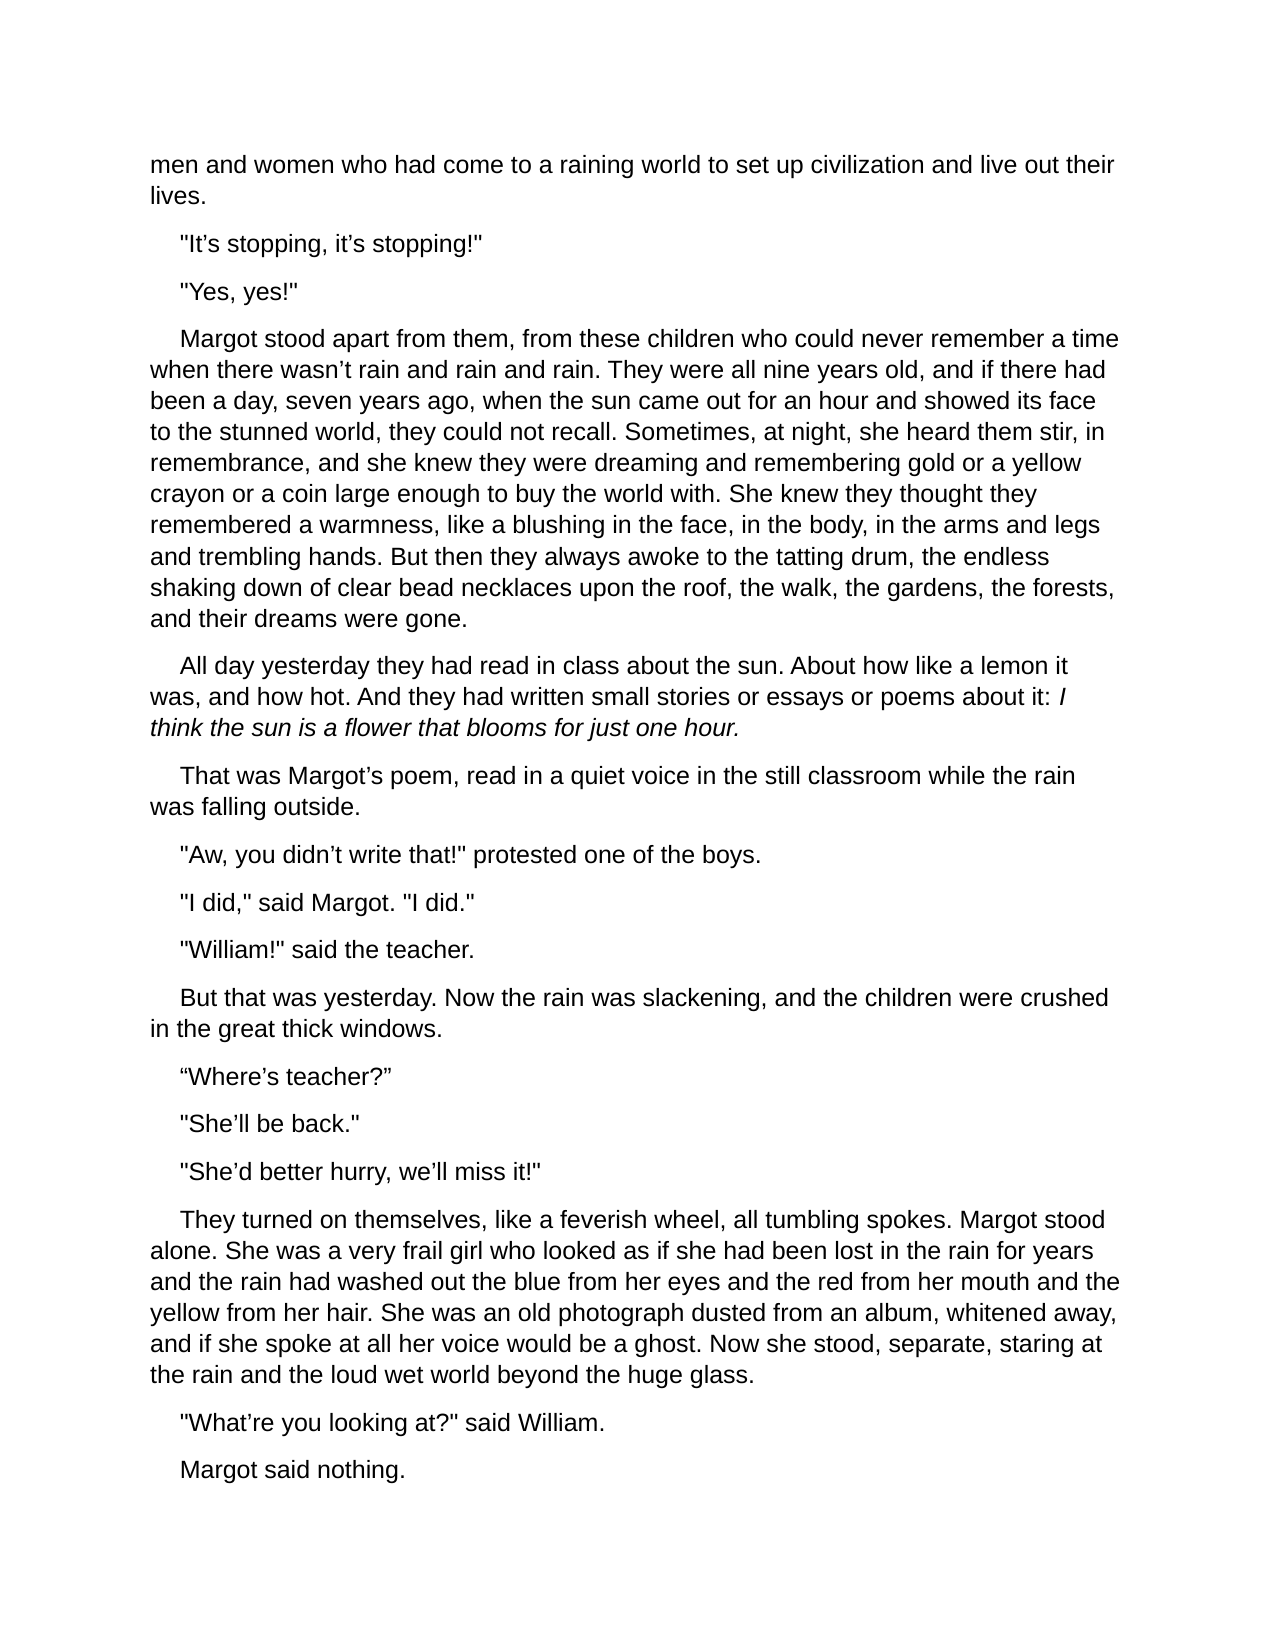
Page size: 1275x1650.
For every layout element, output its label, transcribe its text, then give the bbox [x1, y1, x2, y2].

text "Yes, yes!" [150, 276, 1125, 305]
text "I did," said Margot. "I did." [150, 887, 1125, 916]
text "What’re you looking at?" said William. [150, 1408, 1125, 1436]
text Margot said nothing. [150, 1455, 1125, 1484]
text All day yesterday they had read in class about the sun. About how like a lemon it was, and how hot. And they had written small stories or essays or poems about it: I think the sun is a flower that blooms for just one hour. [150, 651, 1125, 742]
text "She’ll be back." [150, 1109, 1125, 1138]
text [150, 150, 1125, 210]
text They turned on themselves, like a feverish wheel, all tumbling spokes. Margot stood alone. She was a very frail girl who looked as if she had been lost in the rain for years and the rain had washed out the blue from her eyes and the red from her mouth and the yellow from her hair. She was an old photograph dusted from an album, whitened away, and if she spoke at all her voice would be a ghost. Now she stood, separate, staring at the rain and the loud wet world beyond the huge glass. [150, 1205, 1125, 1389]
text "It’s stopping, it’s stopping!" [150, 229, 1125, 257]
text "Aw, you didn’t write that!" protested one of the boys. [150, 840, 1125, 868]
text That was Margot’s poem, read in a quiet voice in the still classroom while the rain was falling outside. [150, 761, 1125, 821]
text "She’d better hurry, we’ll miss it!" [150, 1157, 1125, 1186]
text "William!" said the teacher. [150, 935, 1125, 964]
text But that was yesterday. Now the rain was slackening, and the children were crushed in the great thick windows. [150, 983, 1125, 1043]
text “Where’s teacher?” [150, 1062, 1125, 1090]
text Margot stood apart from them, from these children who could never remember a time when there wasn’t rain and rain and rain. They were all nine years old, and if there had been a day, seven years ago, when the sun came out for an hour and showed its face to the stunned world, they could not recall. Sometimes, at night, she heard them stir, in remembrance, and she knew they were dreaming and remembering gold or a yellow crayon or a coin large enough to buy the world with. She knew they thought they remembered a warmness, like a blushing in the face, in the body, in the arms and legs and trembling hands. But then they always awoke to the tatting drum, the endless shaking down of clear bead necklaces upon the roof, the walk, the gardens, the forests, and their dreams were gone. [150, 324, 1125, 632]
